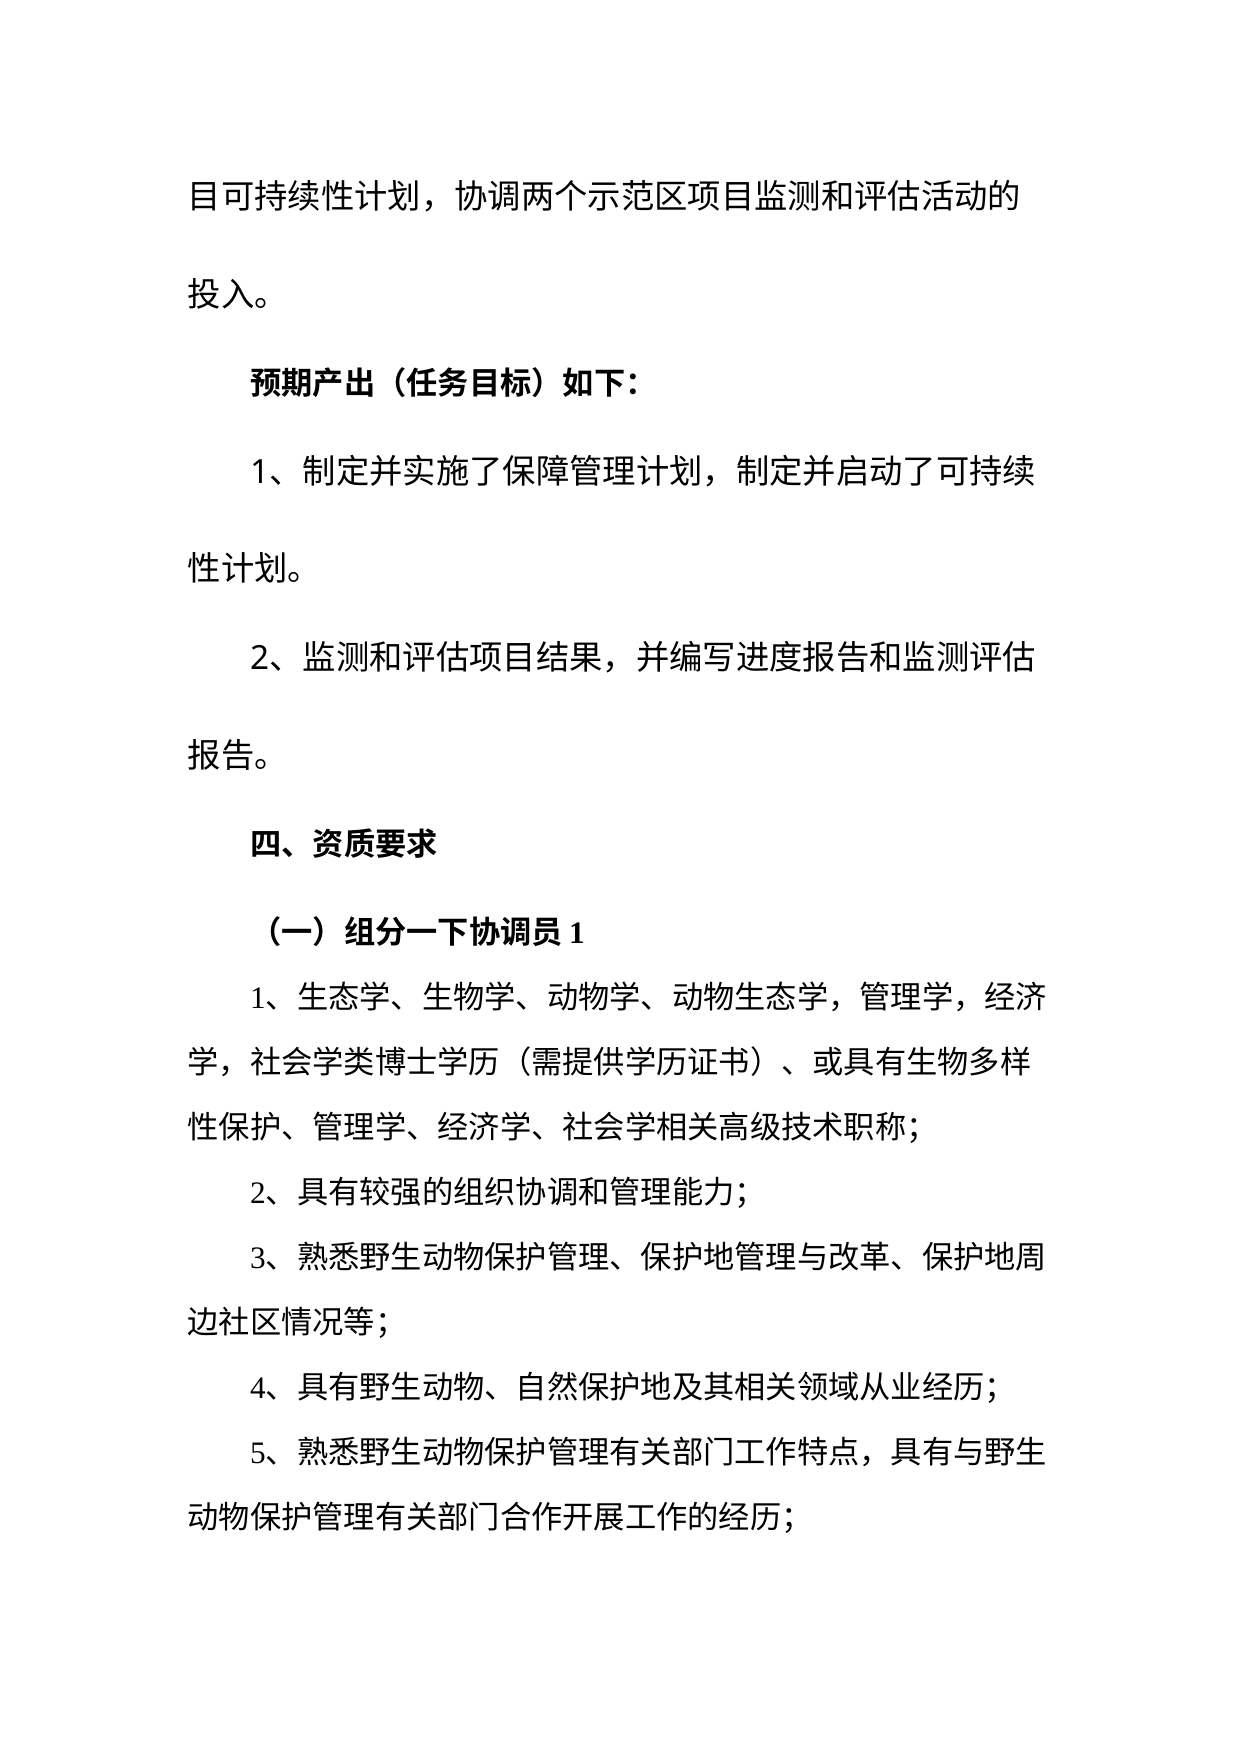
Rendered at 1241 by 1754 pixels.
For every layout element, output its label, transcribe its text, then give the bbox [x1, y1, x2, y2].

list （一）组分一下协调员1 [187, 897, 1053, 962]
list 4、具有野生动物、自然保护地及其相关领域从业经历； [187, 1352, 1053, 1417]
list 1、制定并实施了保障管理计划，制定并启动了可持续性计划。 [187, 436, 1053, 599]
text 预期产出（任务目标）如下： [187, 348, 1053, 413]
list 3、熟悉野生动物保护管理、保护地管理与改革、保护地周边社区情况等； [187, 1222, 1053, 1352]
list 2、监测和评估项目结果，并编写进度报告和监测评估报告。 [187, 623, 1053, 785]
list 2、具有较强的组织协调和管理能力； [187, 1157, 1053, 1222]
text 四、资质要求 [187, 809, 1053, 874]
list 1、生态学、生物学、动物学、动物生态学，管理学，经济学，社会学类博士学历（需提供学历证书）、或具有生物多样性保护、管理学、经济学、社会学相关高级技术职称； [187, 962, 1053, 1157]
list 5、熟悉野生动物保护管理有关部门工作特点，具有与野生动物保护管理有关部门合作开展工作的经历； [187, 1417, 1053, 1547]
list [187, 162, 1053, 324]
